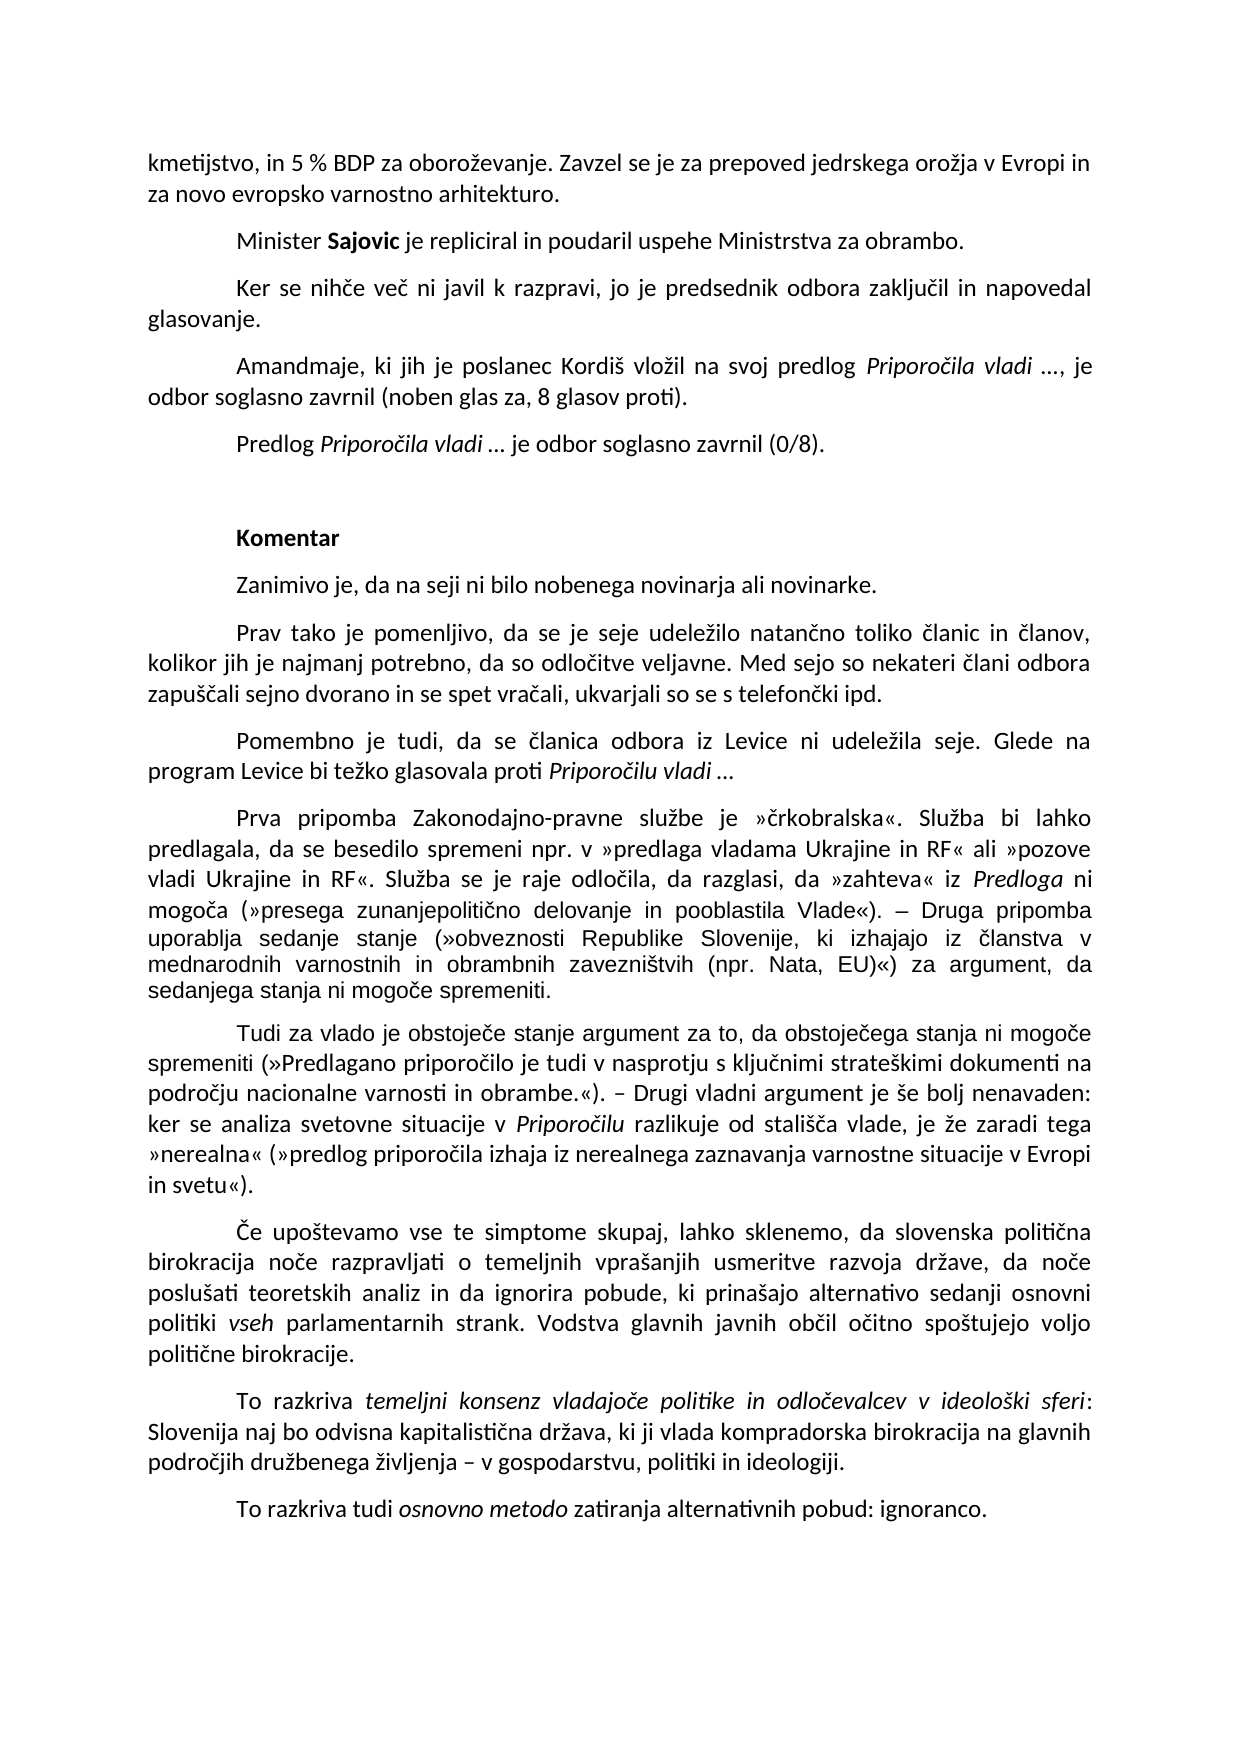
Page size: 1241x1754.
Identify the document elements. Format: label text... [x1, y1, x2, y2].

text Amandmaje, ki jih je poslanec Kordiš vložil na svoj predlog Priporočila vladi …, je odbor soglasno zavrnil (noben glas za, 8 glasov proti). [148, 350, 1093, 411]
text Zanimivo je, da na seji ni bilo nobenega novinarja ali novinarke. [148, 569, 1093, 600]
text Če upoštevamo vse te simptome skupaj, lahko sklenemo, da slovenska politična birokracija noče razpravljati o temeljnih vprašanjih usmeritve razvoja države, da noče poslušati teoretskih analiz in da ignorira pobude, ki prinašajo alternativo sedanji osnovni politiki vseh parlamentarnih strank. Vodstva glavnih javnih občil očitno spoštujejo voljo politične birokracije. [148, 1216, 1093, 1369]
text Prav tako je pomenljivo, da se je seje udeležilo natančno toliko članic in članov, kolikor jih je najmanj potrebno, da so odločitve veljavne. Med sejo so nekateri člani odbora zapuščali sejno dvorano in se spet vračali, ukvarjali so se s telefončki ipd. [148, 617, 1093, 708]
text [148, 148, 1093, 209]
text Prva pripomba Zakonodajno-pravne službe je »črkobralska«. Služba bi lahko predlagala, da se besedilo spremeni npr. v »predlaga vladama Ukrajine in RF« ali »pozove vladi Ukrajine in RF«. Služba se je raje odločila, da razglasi, da »zahteva« iz Predloga ni mogoča (»presega zunanjepolitično delovanje in pooblastila Vlade«). – Druga pripomba uporablja sedanje stanje (»obveznosti Republike Slovenije, ki izhajajo iz članstva v mednarodnih varnostnih in obrambnih zavezništvih (npr. Nata, EU)«) za argument, da sedanjega stanja ni mogoče spremeniti. [148, 803, 1093, 1004]
text To razkriva temeljni konsenz vladajoče politike in odločevalcev v ideološki sferi: Slovenija naj bo odvisna kapitalistična država, ki ji vlada kompradorska birokracija na glavnih področjih družbenega življenja – v gospodarstvu, politiki in ideologiji. [148, 1385, 1093, 1477]
text Pomembno je tudi, da se članica odbora iz Levice ni udeležila seje. Glede na program Levice bi težko glasovala proti Priporočilu vladi … [148, 725, 1093, 786]
text Tudi za vlado je obstoječe stanje argument za to, da obstoječega stanja ni mogoče spremeniti (»Predlagano priporočilo je tudi v nasprotju s ključnimi strateškimi dokumenti na področju nacionalne varnosti in obrambe.«). – Drugi vladni argument je še bolj nenavaden: ker se analiza svetovne situacije v Priporočilu razlikuje od stališča vlade, je že zaradi tega »nerealna« (»predlog priporočila izhaja iz nerealnega zaznavanja varnostne situacije v Evropi in svetu«). [148, 1020, 1093, 1199]
text To razkriva tudi osnovno metodo zatiranja alternativnih pobud: ignoranco. [148, 1493, 1093, 1524]
text Minister Sajovic je repliciral in poudaril uspehe Ministrstva za obrambo. [148, 225, 1093, 256]
text Predlog Priporočila vladi … je odbor soglasno zavrnil (0/8). [148, 428, 1093, 458]
text Ker se nihče več ni javil k razpravi, jo je predsednik odbora zaključil in napovedal glasovanje. [148, 272, 1093, 333]
text Komentar [148, 522, 1093, 553]
